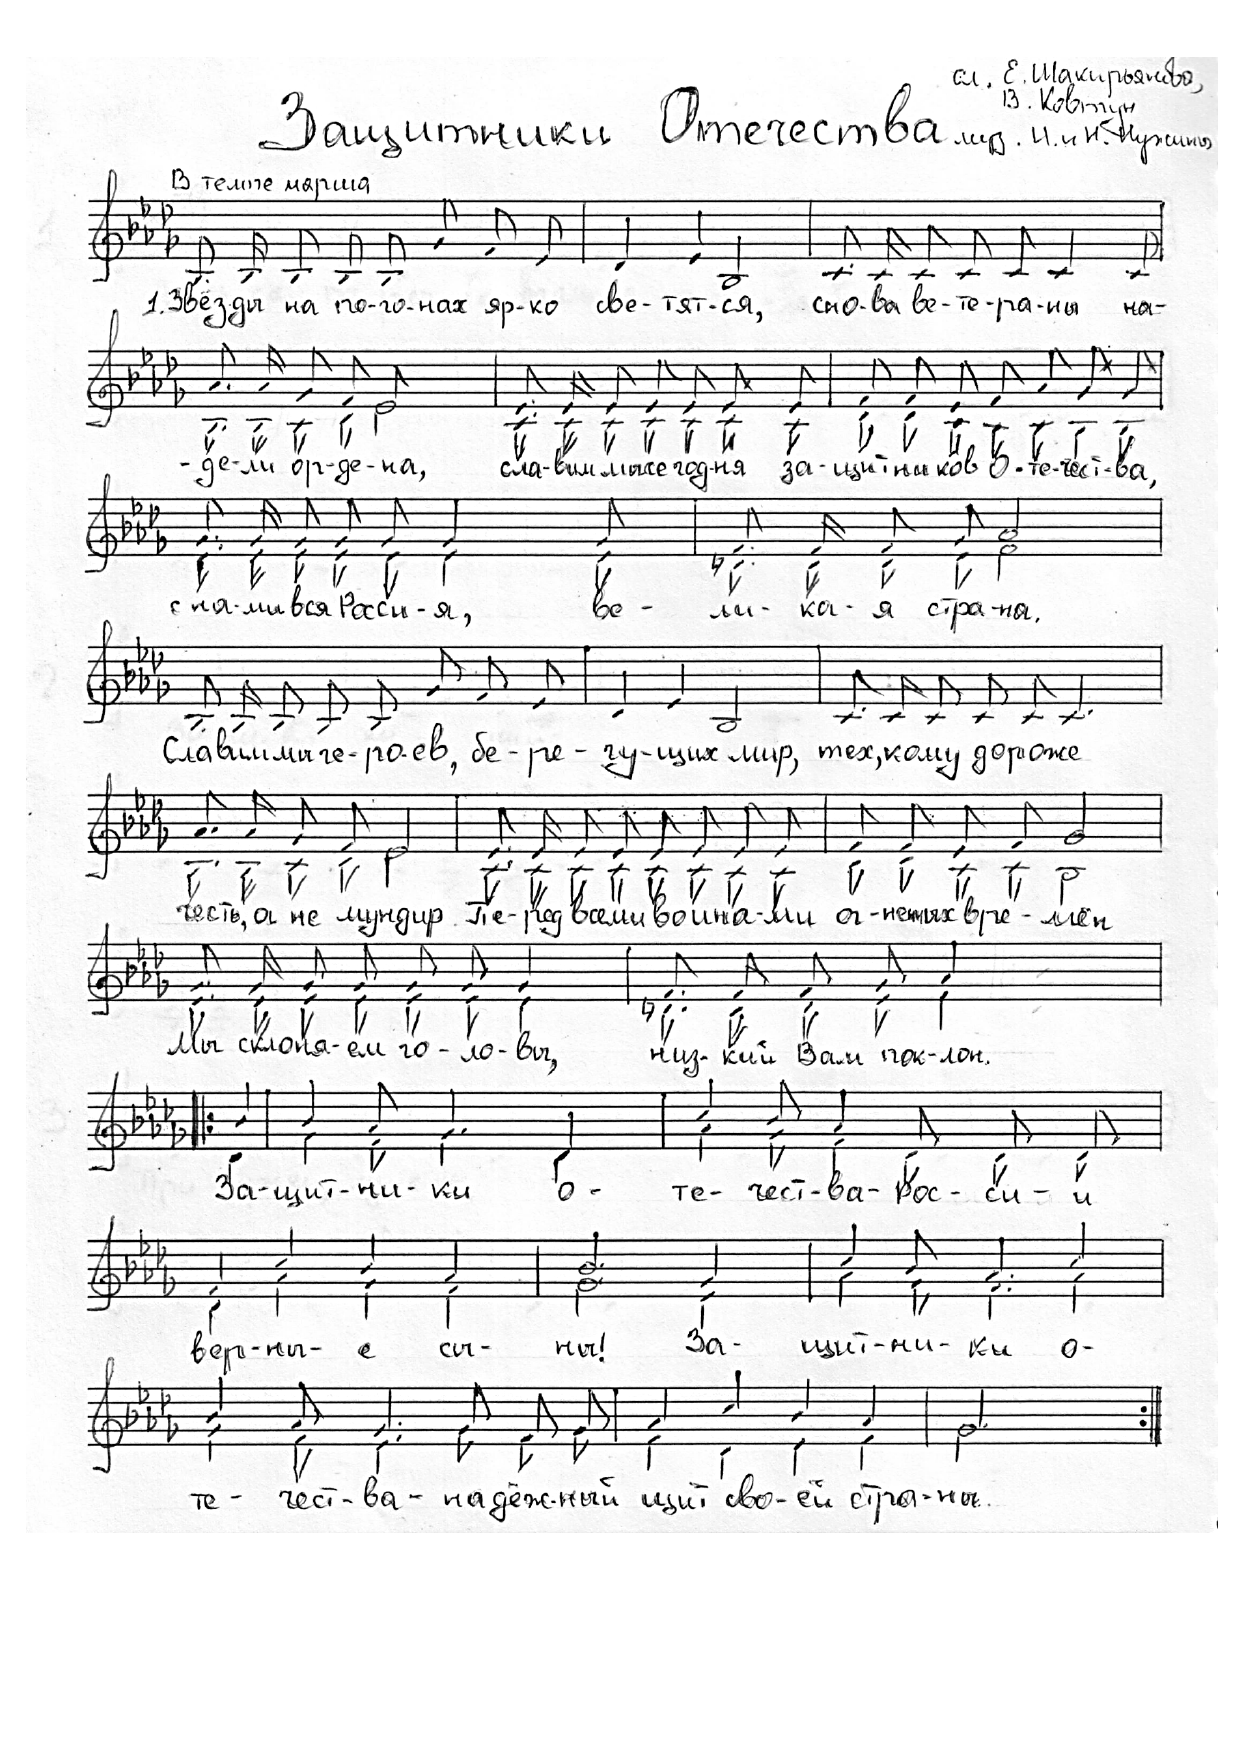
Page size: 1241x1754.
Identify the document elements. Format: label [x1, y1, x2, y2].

picture [26, 57, 1218, 1533]
